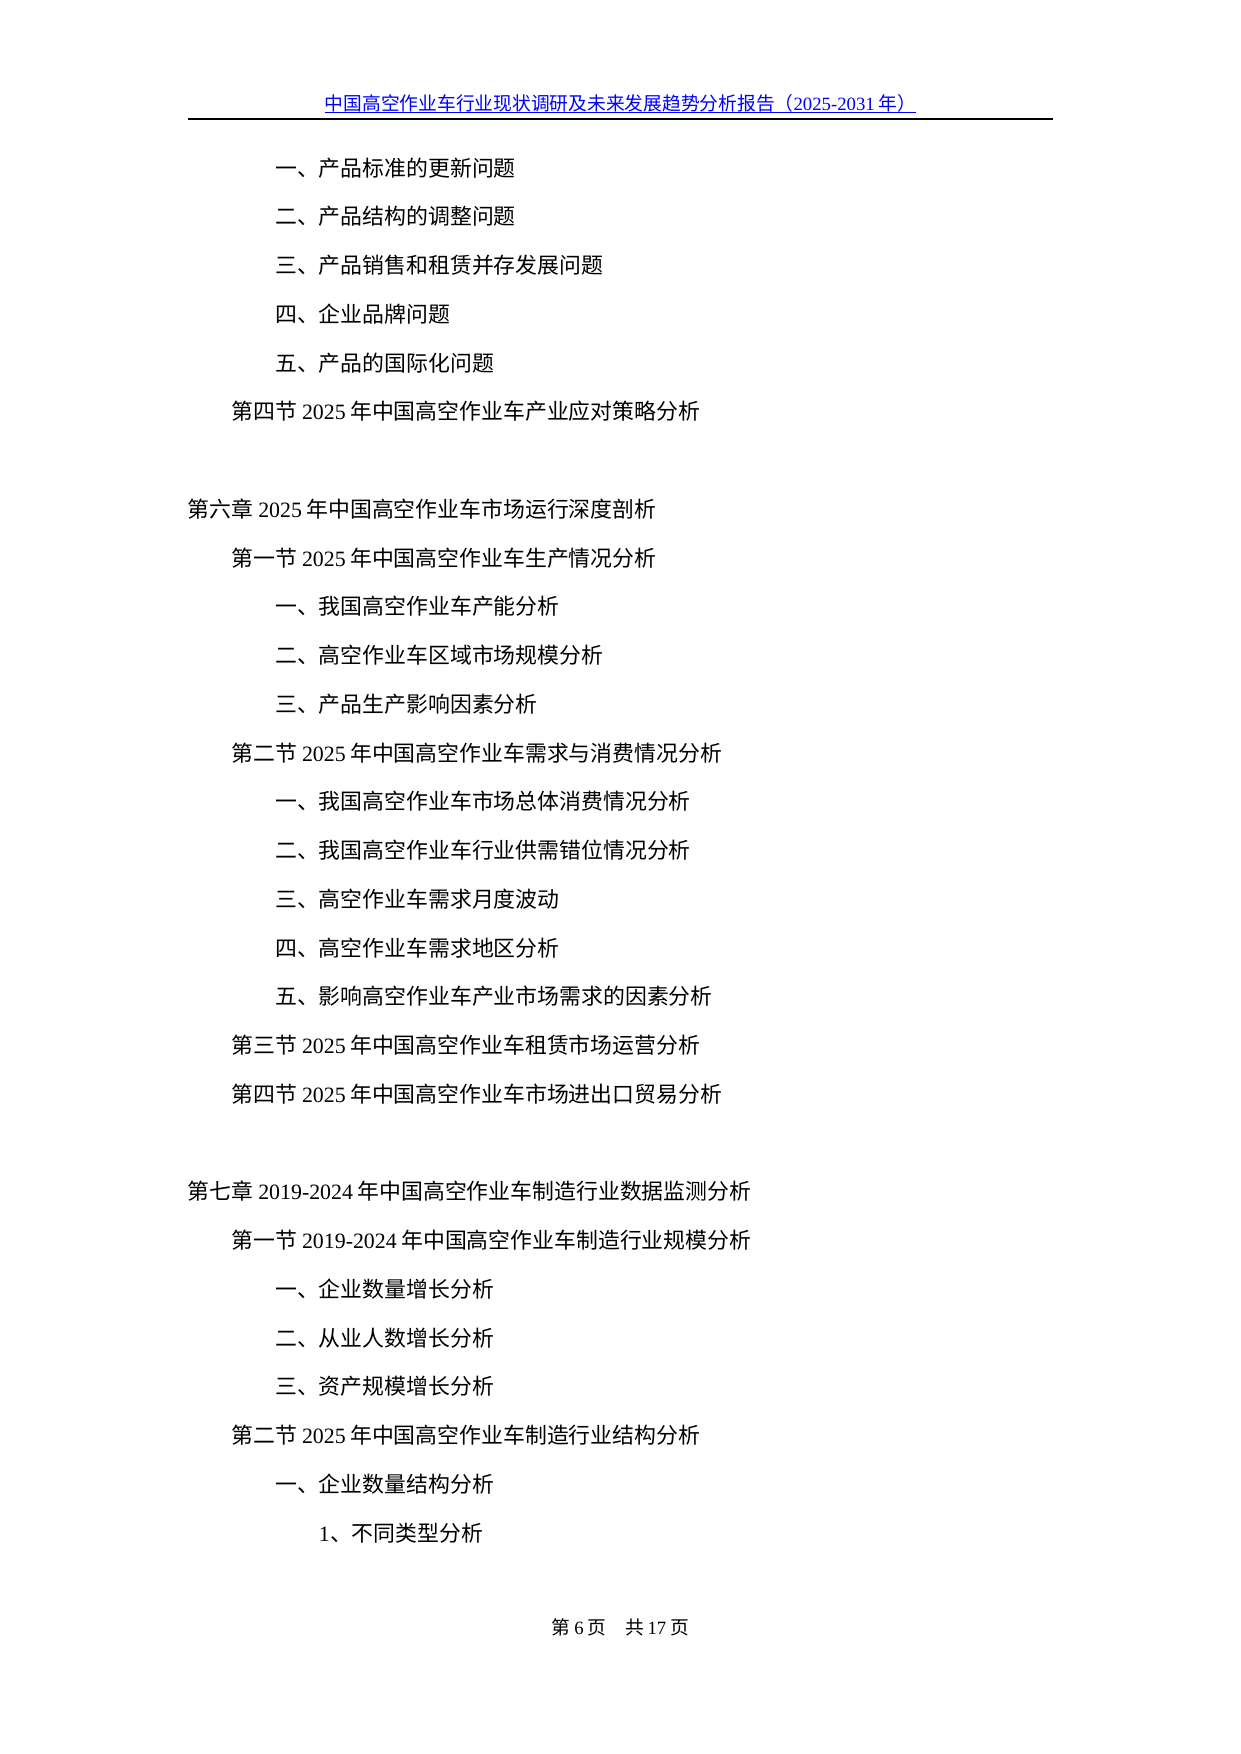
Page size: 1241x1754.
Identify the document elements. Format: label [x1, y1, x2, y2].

text [187, 150, 1053, 1548]
